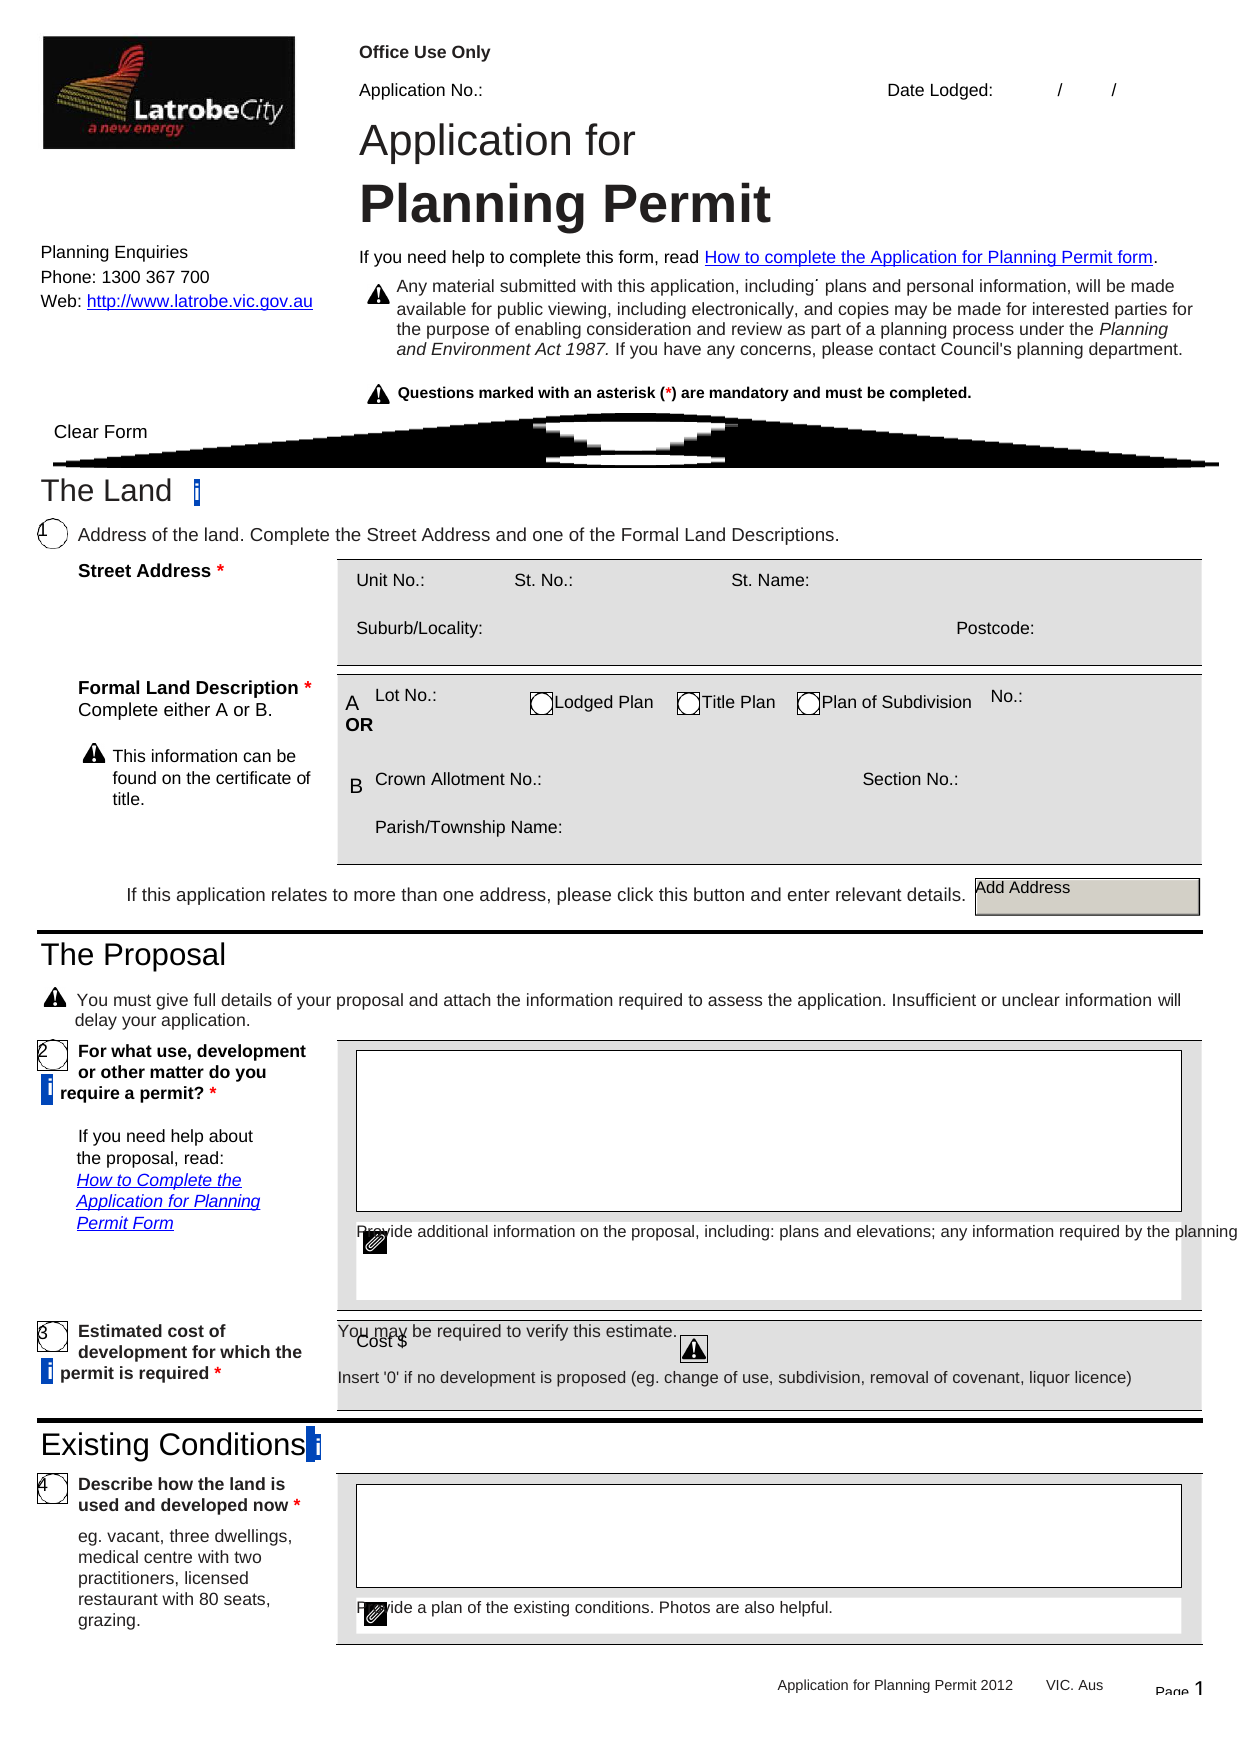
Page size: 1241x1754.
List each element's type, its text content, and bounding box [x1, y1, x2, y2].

text If you need help about the proposal, read: How to Complete the Application for Planning Permit Form [76, 1126, 263, 1233]
picture [38, 1041, 67, 1070]
text i require a permit? * [53, 1082, 1215, 1104]
text Questions marked with an asterisk (*) are mandatory and must be completed. [398, 384, 1215, 402]
text Describe how the land is used and developed now * [78, 1474, 302, 1515]
text Complete either A or B. [78, 699, 1215, 721]
picture [82, 743, 106, 763]
text Address of the land. Complete the Street Address and one of the Formal Land Descriptions. [78, 524, 1215, 546]
picture [37, 33, 299, 150]
picture [365, 1604, 386, 1625]
text You must give full details of your proposal and attach the information required to assess the application. Insufficient or unclear information will delay your application. [44, 990, 1215, 1030]
picture [53, 413, 1219, 468]
text Any material submitted with this application, including. plans and personal information, will be made available for public viewing, including electronically, and copies may be made for interested parties for the purpose of enabling consideration and review as part of a planning process under the Planning and Environment Act 1987. If you have any concerns, please contact Council's planning department. [396, 268, 1196, 359]
picture [38, 1474, 67, 1503]
subtitle Estimated cost of development for which the [78, 1321, 304, 1362]
text Web: http://www.latrobe.vic.gov.au [40, 292, 317, 312]
text If you need help to complete this form, read How to complete the Application for Planning Permit form. [359, 247, 1215, 267]
text Planning Permit [359, 171, 1215, 234]
text Planning Enquiries Phone: 1300 367 700 [40, 242, 212, 287]
subtitle Office Use Only [359, 42, 1215, 63]
text Application No.: Date Lodged: / / [359, 80, 1215, 100]
subtitle For what use, development or other matter do you [78, 1041, 308, 1082]
picture [367, 384, 390, 404]
text The Proposal [40, 927, 1215, 972]
picture [43, 987, 67, 1007]
text Existing Conditions i [40, 1417, 1215, 1462]
text Application for [359, 114, 1215, 164]
text i permit is required * [53, 1362, 1215, 1384]
picture [38, 1322, 67, 1351]
text Street Address * [78, 560, 1215, 581]
picture [37, 518, 68, 549]
text eg. vacant, three dwellings, medical centre with two practitioners, licensed restaurant with 80 seats, grazing. [78, 1526, 294, 1630]
picture [367, 284, 390, 304]
subtitle The Land i [40, 472, 1215, 508]
text This information can be found on the certificate of title. [83, 743, 322, 809]
picture [364, 1232, 386, 1253]
text If this application relates to more than one address, please click this button and enter relevant details. [126, 883, 1215, 905]
text Formal Land Description * [78, 677, 1215, 698]
picture [681, 1336, 707, 1362]
picture [38, 1045, 45, 1055]
